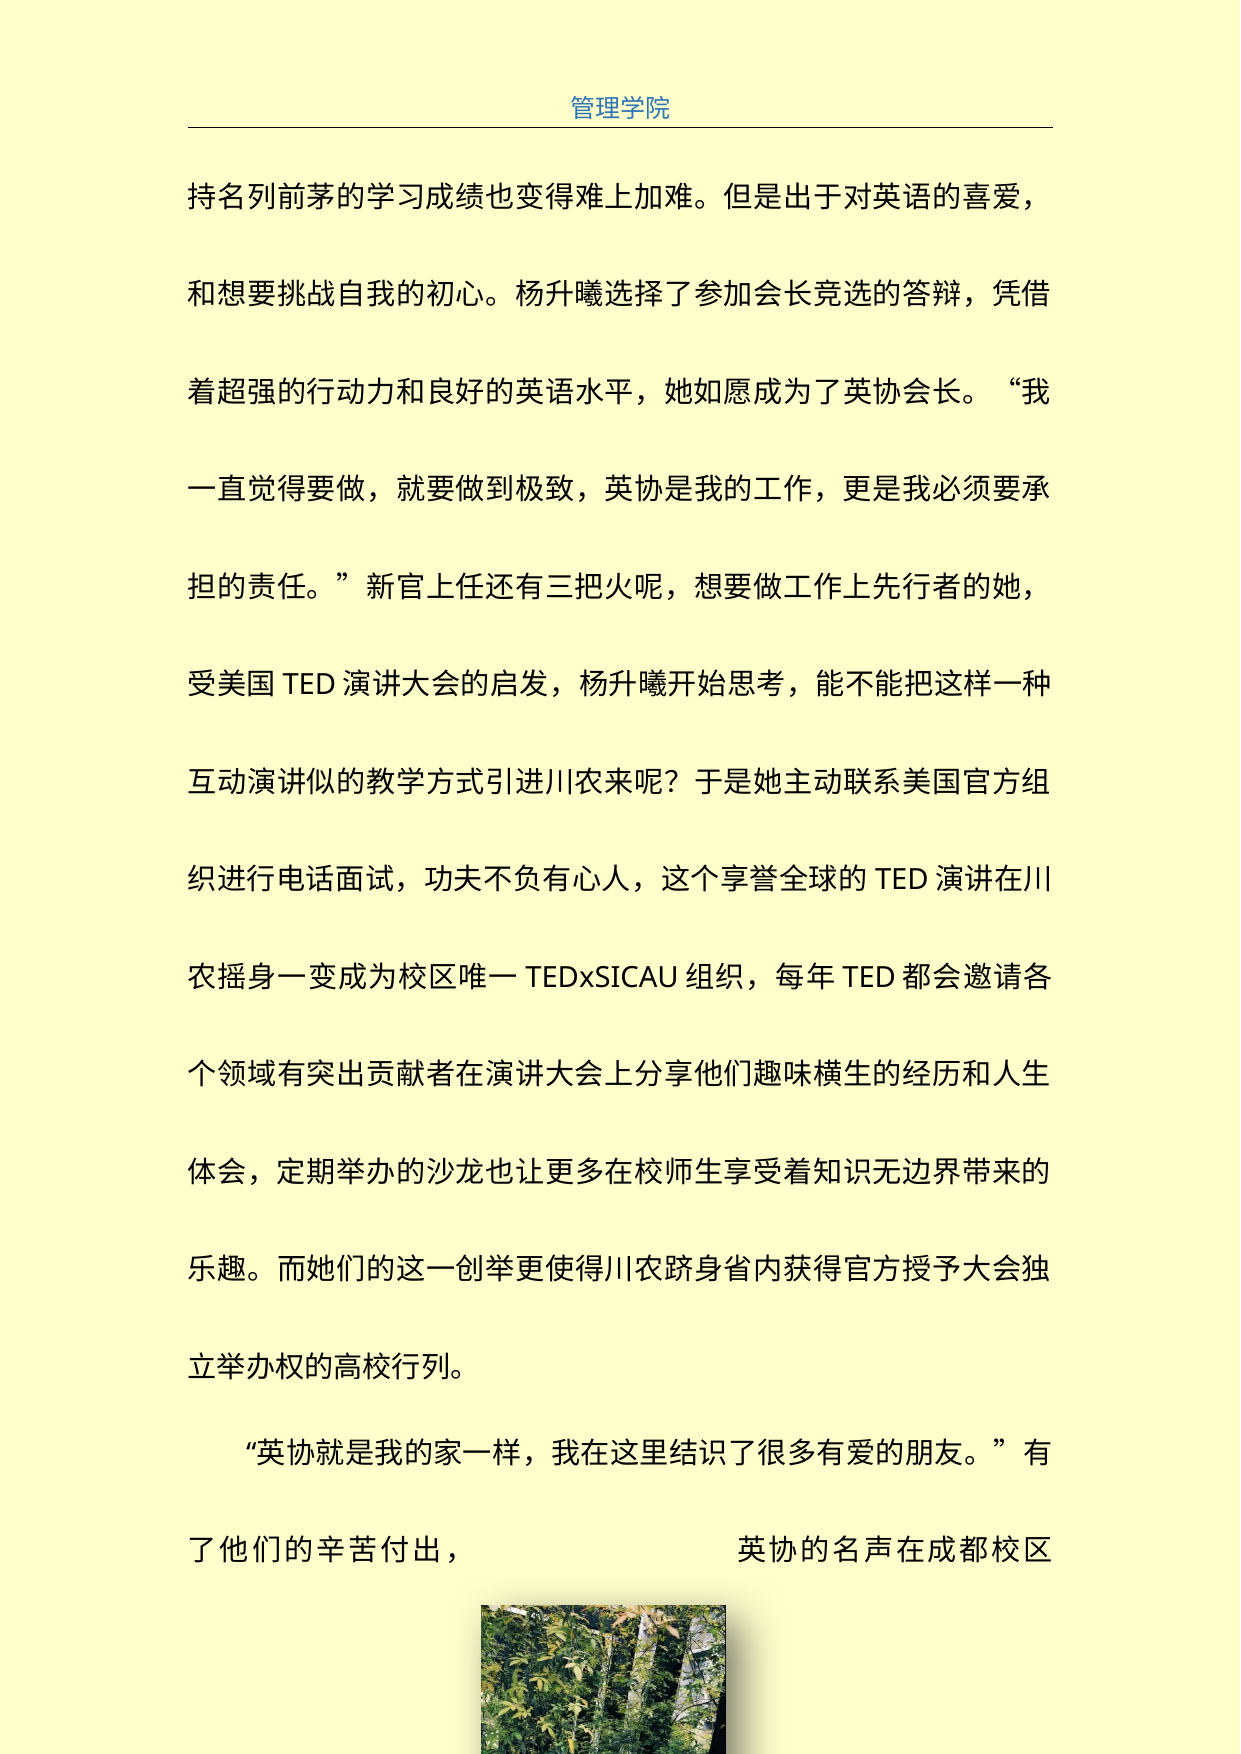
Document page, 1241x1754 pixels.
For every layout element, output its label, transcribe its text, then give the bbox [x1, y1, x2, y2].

picture [481, 1605, 726, 1754]
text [187, 162, 1053, 1397]
